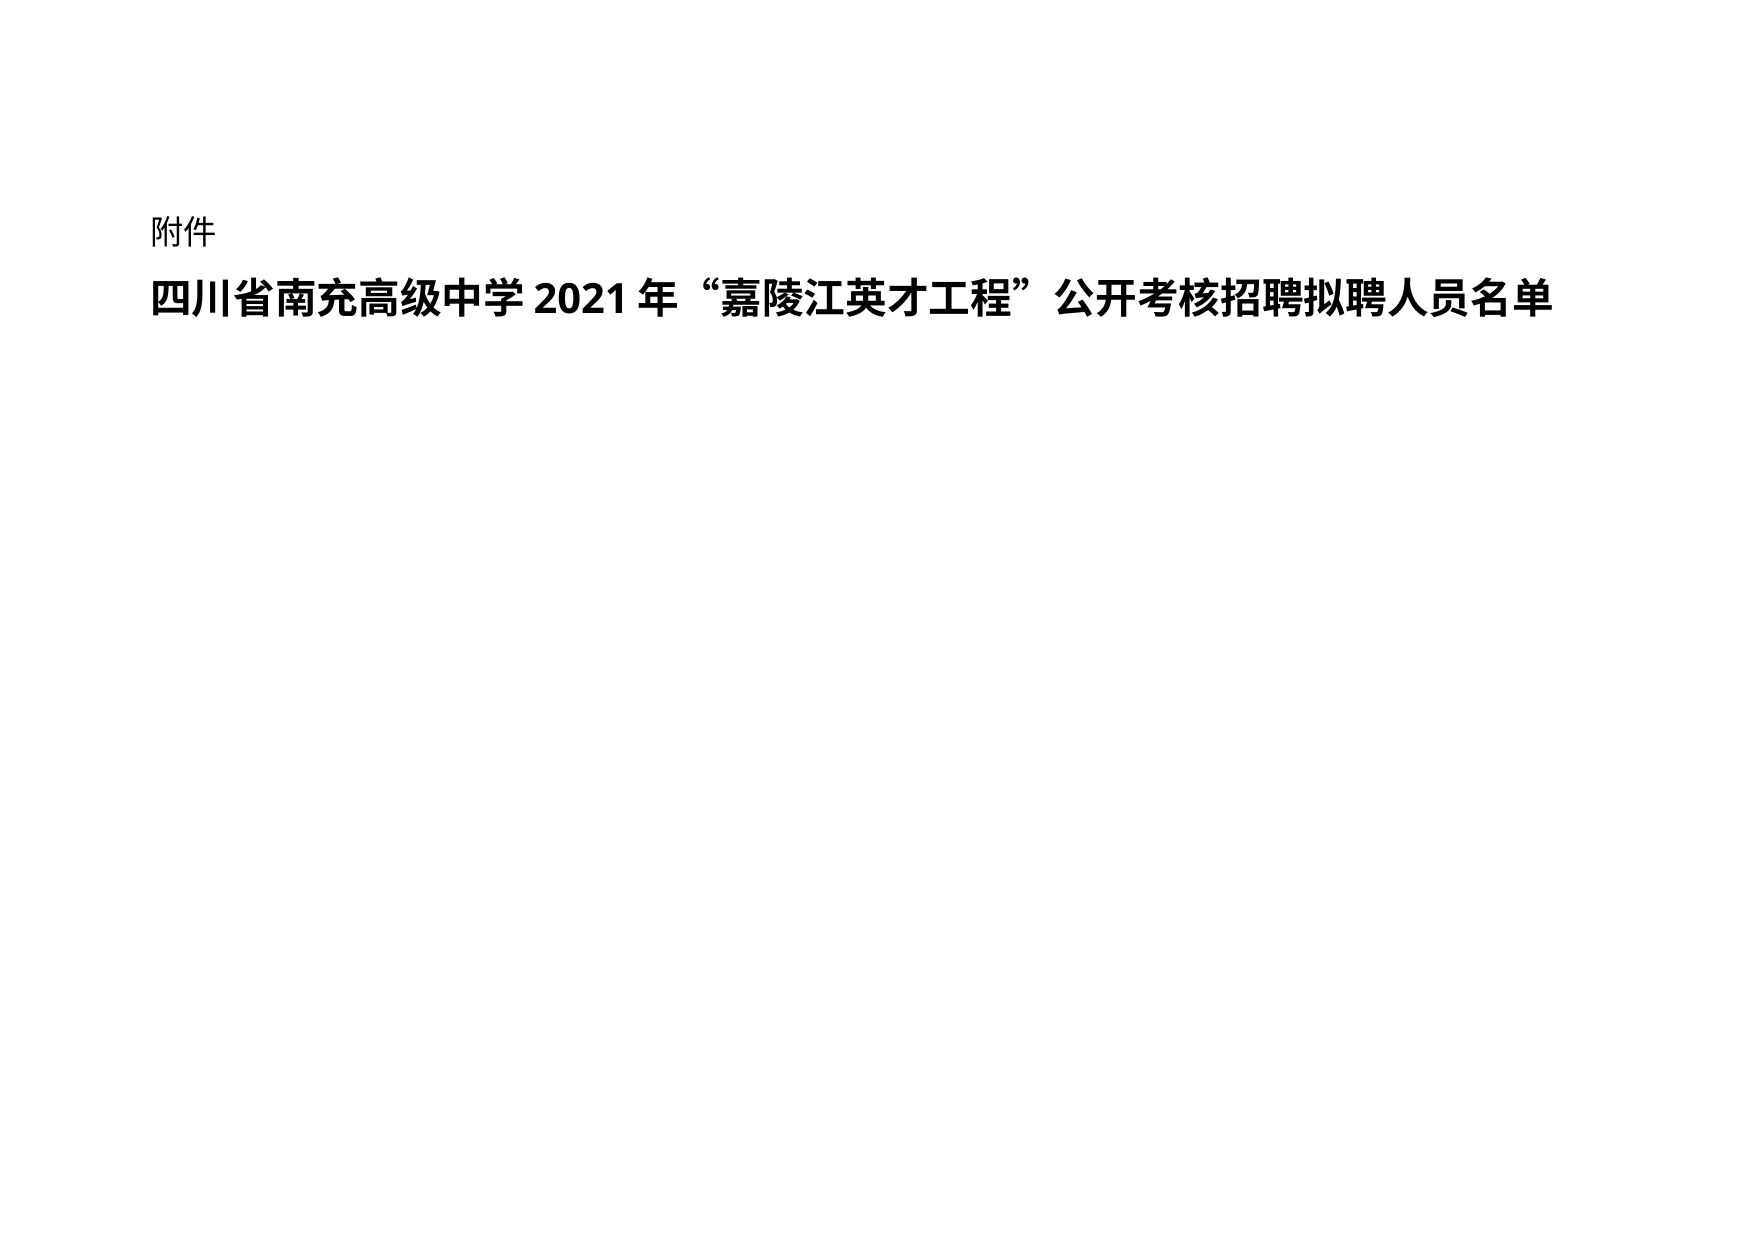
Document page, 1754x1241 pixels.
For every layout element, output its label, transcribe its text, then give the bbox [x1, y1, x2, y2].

text 四川省南充高级中学2021年“嘉陵江英才工程”公开考核招聘拟聘人员名单 [150, 263, 1604, 328]
text 附件 [150, 198, 1604, 263]
